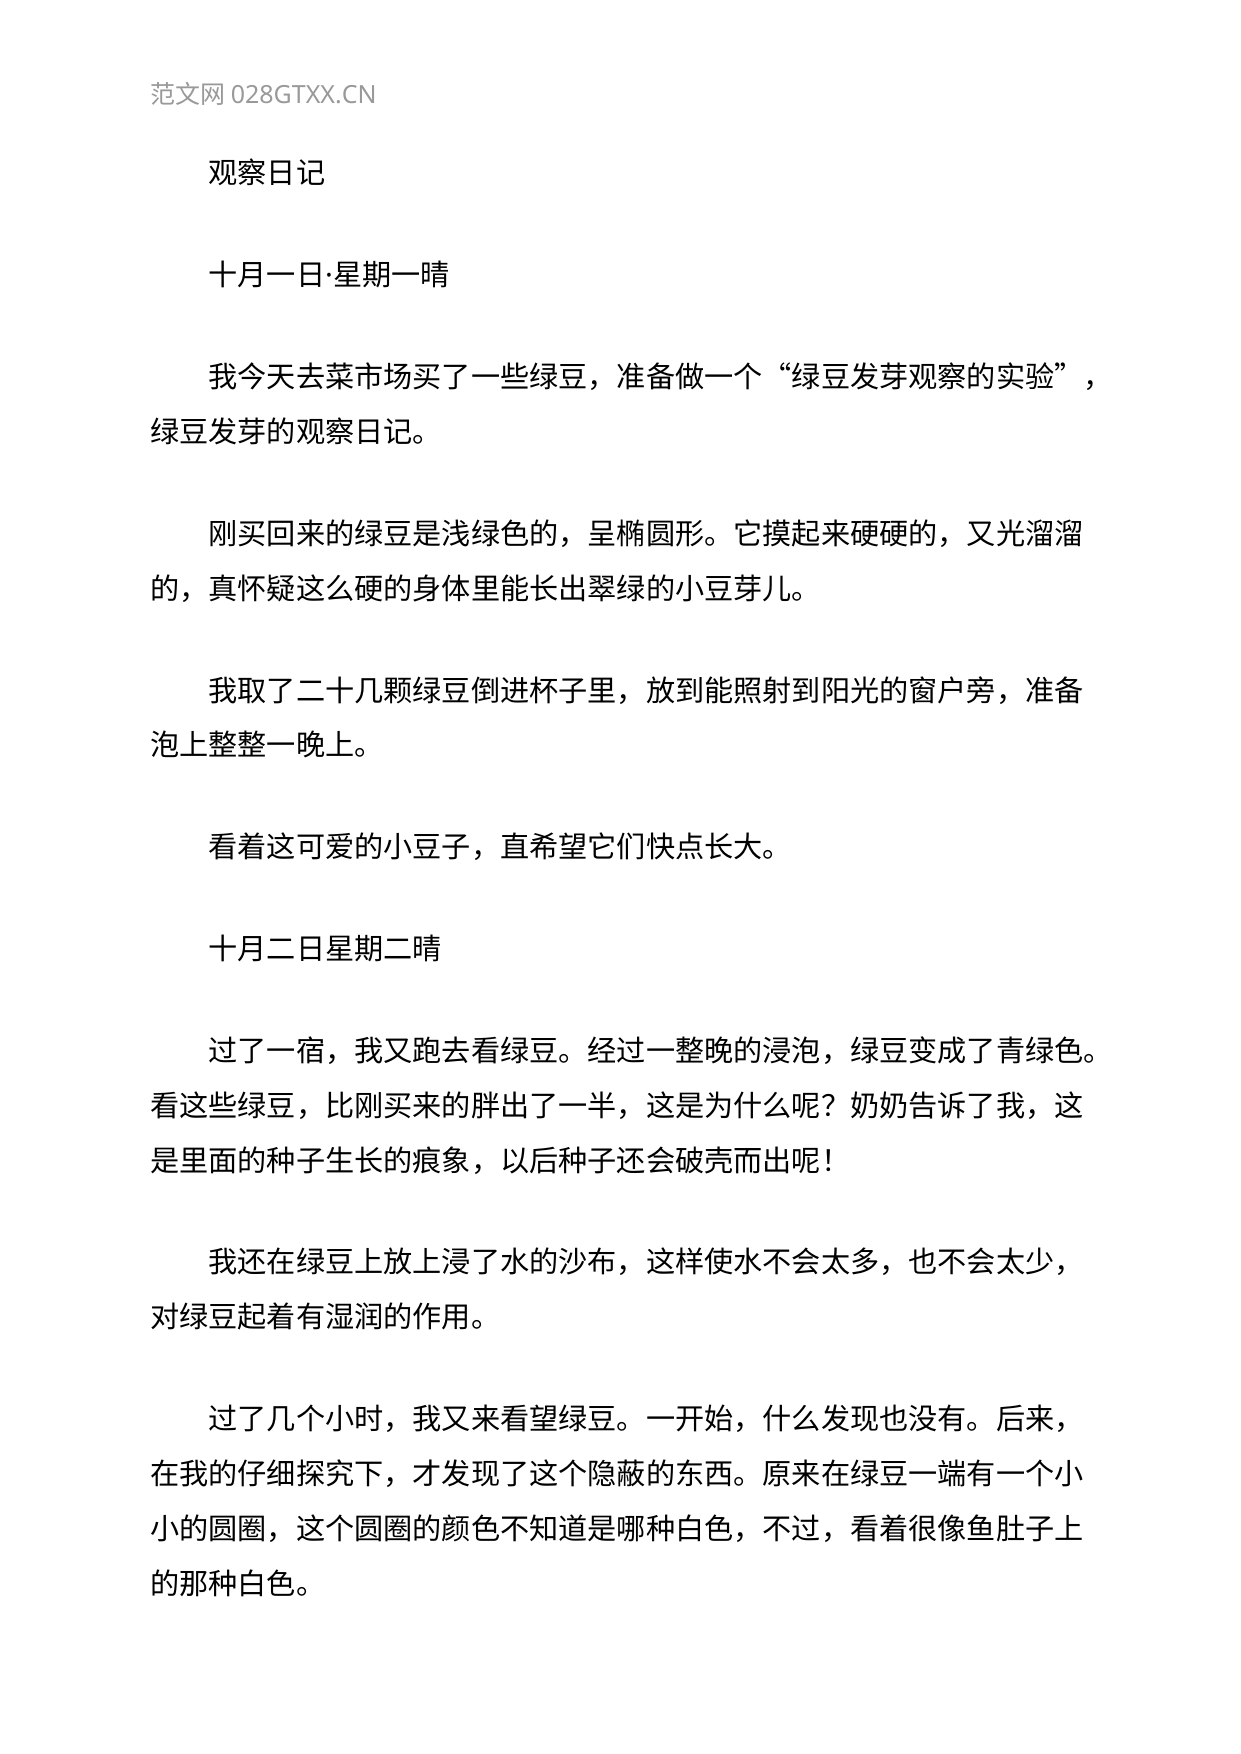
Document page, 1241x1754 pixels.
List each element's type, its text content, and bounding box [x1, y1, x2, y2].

text 我取了二十几颗绿豆倒进杯子里，放到能照射到阳光的窗户旁，准备泡上整整一晚上。 [150, 667, 1090, 764]
text 过了几个小时，我又来看望绿豆。一开始，什么发现也没有。后来，在我的仔细探究下，才发现了这个隐蔽的东西。原来在绿豆一端有一个小小的圆圈，这个圆圈的颜色不知道是哪种白色，不过，看着很像鱼肚子上的那种白色。 [150, 1396, 1090, 1602]
text 我还在绿豆上放上浸了水的沙布，这样使水不会太多，也不会太少，对绿豆起着有湿润的作用。 [150, 1239, 1090, 1336]
text 看着这可爱的小豆子，直希望它们快点长大。 [150, 824, 1090, 866]
text 过了一宿，我又跑去看绿豆。经过一整晚的浸泡，绿豆变成了青绿色。看这些绿豆，比刚买来的胖出了一半，这是为什么呢？奶奶告诉了我，这是里面的种子生长的痕象，以后种子还会破壳而出呢！ [150, 1027, 1090, 1179]
text 刚买回来的绿豆是浅绿色的，呈椭圆形。它摸起来硬硬的，又光溜溜的，真怀疑这么硬的身体里能长出翠绿的小豆芽儿。 [150, 510, 1090, 608]
text 我今天去菜市场买了一些绿豆，准备做一个“绿豆发芽观察的实验”，绿豆发芽的观察日记。 [150, 354, 1090, 451]
text 十月二日星期二晴 [150, 926, 1090, 968]
text 观察日记 [150, 150, 1090, 192]
text 十月一日·星期一晴 [150, 252, 1090, 294]
